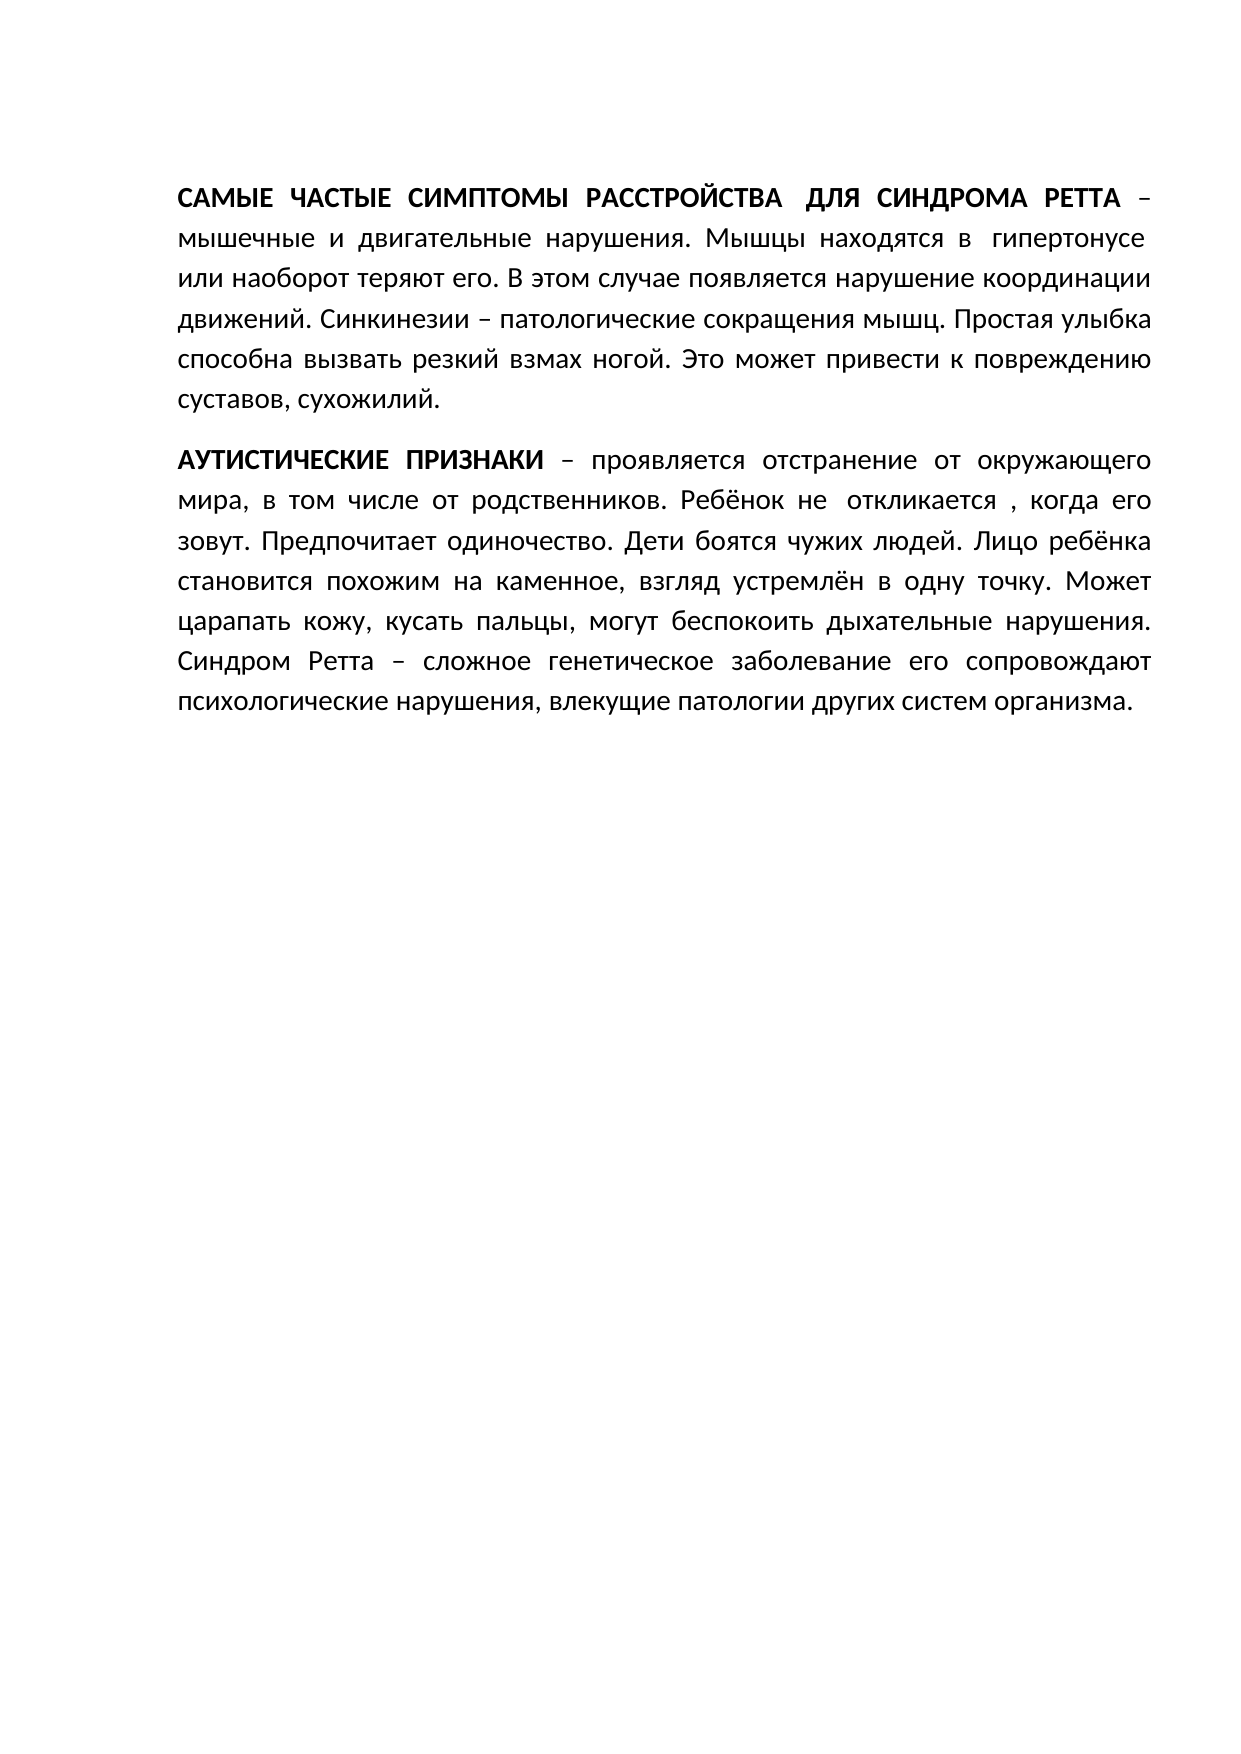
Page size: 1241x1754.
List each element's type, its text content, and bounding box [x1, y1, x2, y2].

text САМЫЕ ЧАСТЫЕ СИМПТОМЫ РАССТРОЙСТВА ДЛЯ СИНДРОМА РЕТТА – мышечные и двигательные нарушения. Мышцы находятся в гипертонусе или наоборот теряют его. В этом случае появляется нарушение координации движений. Синкинезии – патологические сокращения мышц. Простая улыбка способна вызвать резкий взмах ногой. Это может привести к повреждению суставов, сухожилий. [177, 179, 1152, 416]
text АУТИСТИЧЕСКИЕ ПРИЗНАКИ – проявляется отстранение от окружающего мира, в том числе от родственников. Ребёнок не откликается , когда его зовут. Предпочитает одиночество. Дети боятся чужих людей. Лицо ребёнка становится похожим на каменное, взгляд устремлён в одну точку. Может царапать кожу, кусать пальцы, могут беспокоить дыхательные нарушения. Синдром Ретта – сложное генетическое заболевание его сопровождают психологические нарушения, влекущие патологии других систем организма. [177, 441, 1152, 718]
